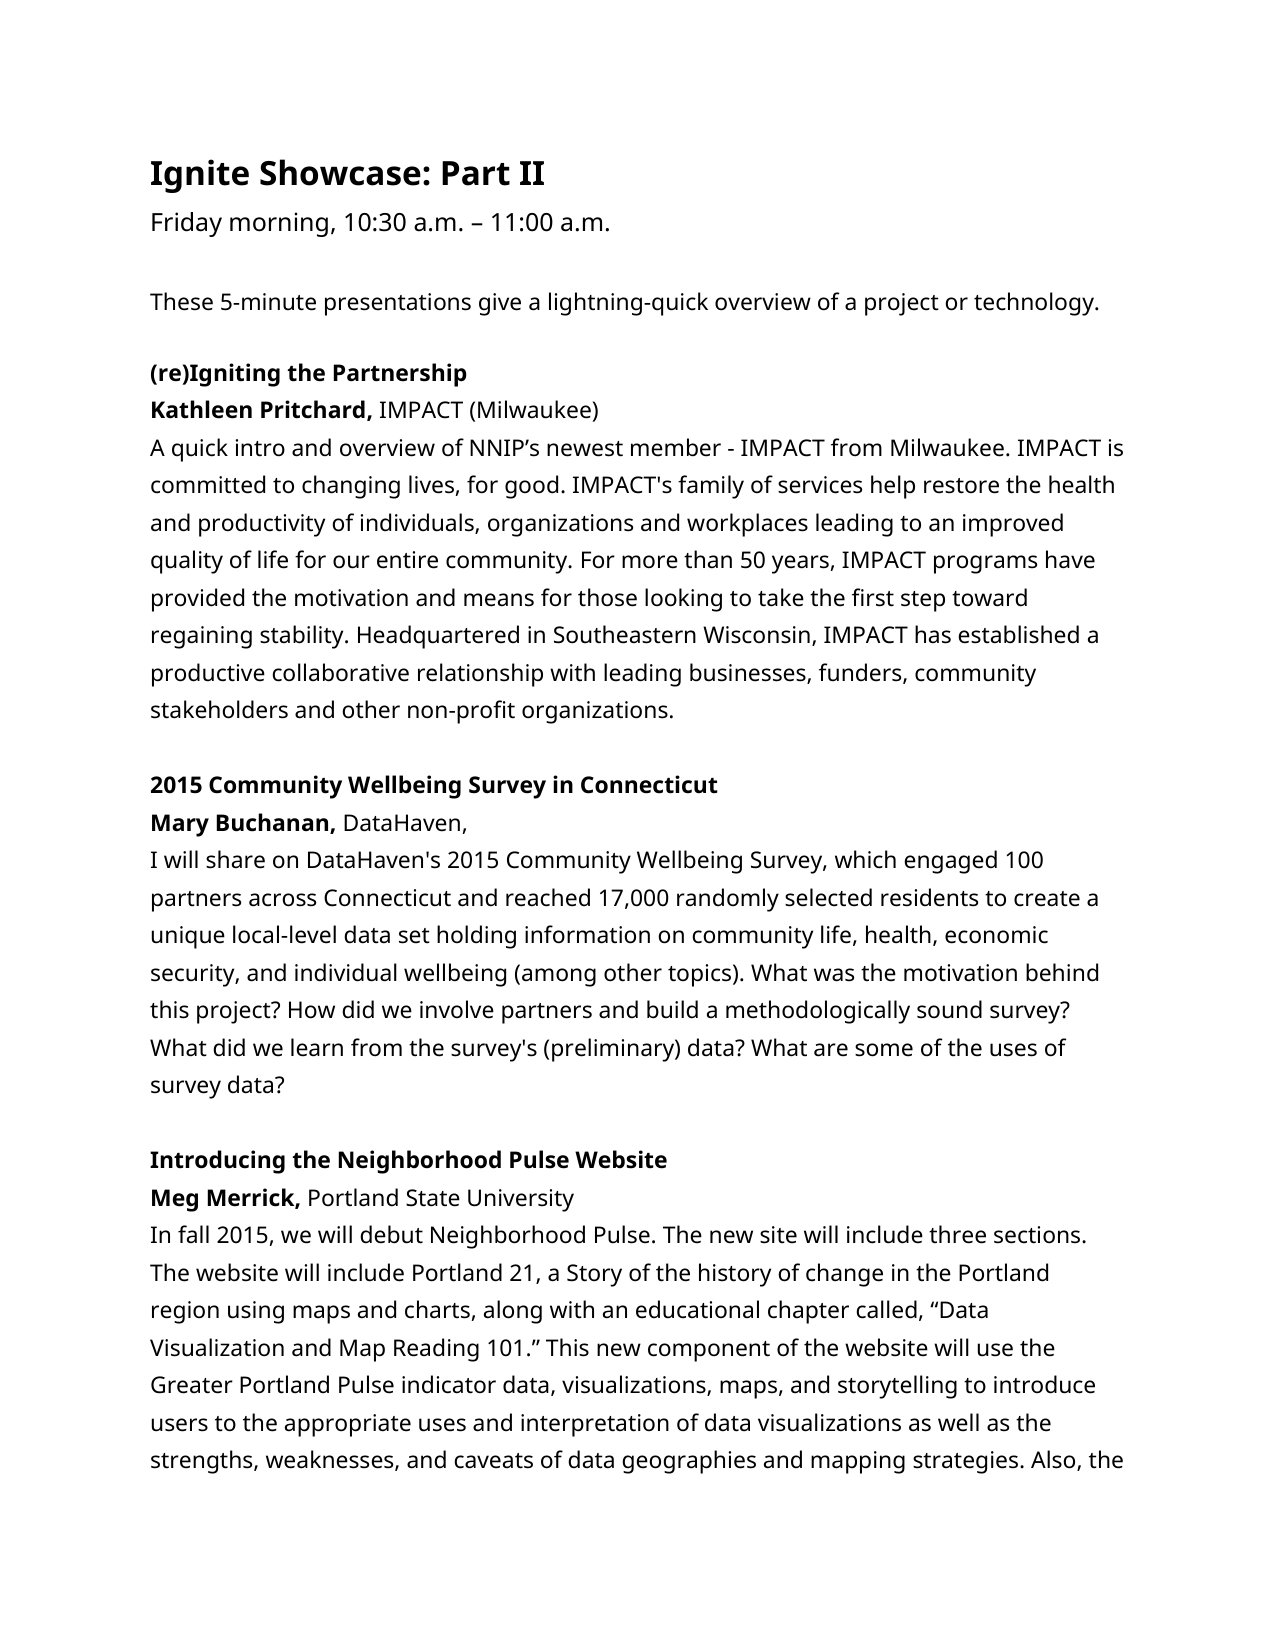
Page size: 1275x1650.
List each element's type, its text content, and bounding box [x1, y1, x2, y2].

text Introducing the Neighborhood Pulse Website [150, 1106, 1125, 1175]
text These 5-minute presentations give a lightning-quick overview of a project or technology. [150, 286, 1125, 351]
text (re)Igniting the Partnership [150, 356, 1125, 388]
text A quick intro and overview of NNIP’s newest member - IMPACT from Milwaukee. IMPACT is committed to changing lives, for good. IMPACT's family of services help restore the health and productivity of individuals, organizations and workplaces leading to an improved quality of life for our entire community. For more than 50 years, IMPACT programs have provided the motivation and means for those looking to take the first step toward regaining stability. Headquartered in Southeastern Wisconsin, IMPACT has established a productive collaborative relationship with leading businesses, funders, community stakeholders and other non-profit organizations. [150, 431, 1125, 725]
text I will share on DataHaven's 2015 Community Wellbeing Survey, which engaged 100 partners across Connecticut and reached 17,000 randomly selected residents to create a unique local-level data set holding information on community life, health, economic security, and individual wellbeing (among other topics). What was the motivation behind this project? How did we involve partners and build a methodologically sound survey? What did we learn from the survey's (preliminary) data? What are some of the uses of survey data? [150, 844, 1125, 1100]
text Mary Buchanan, DataHaven, [150, 806, 1125, 838]
text Ignite Showcase: Part II [150, 150, 1125, 195]
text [150, 1181, 1125, 1475]
text Friday morning, 10:30 a.m. – 11:00 a.m. [150, 204, 1125, 238]
text Kathleen Pritchard, IMPACT (Milwaukee) [150, 394, 1125, 425]
text 2015 Community Wellbeing Survey in Connecticut [150, 731, 1125, 800]
